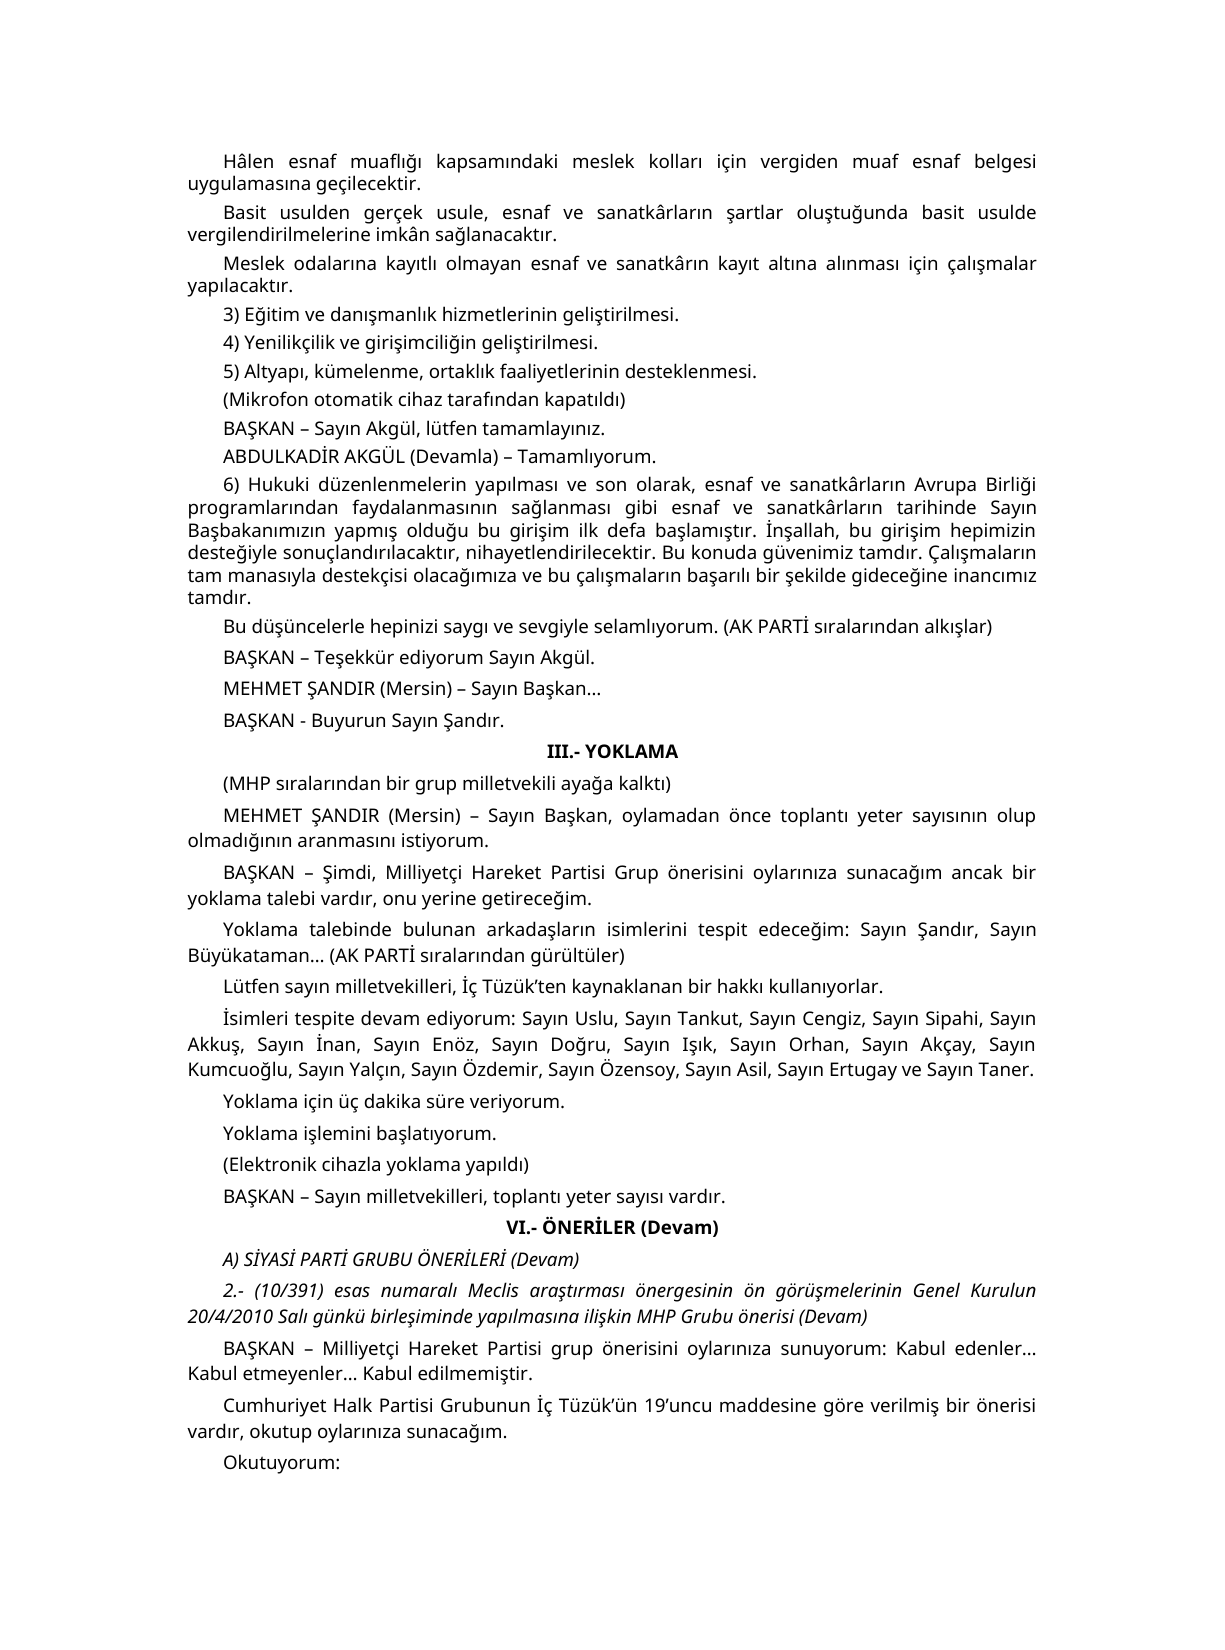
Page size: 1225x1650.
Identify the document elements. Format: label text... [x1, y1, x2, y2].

text Hâlen esnaf muaflığı kapsamındaki meslek kolları için vergiden muaf esnaf belgesi uygulamasına geçilecektir. [187, 150, 1037, 195]
text Okutuyorum: [187, 1449, 1037, 1475]
text III.- YOKLAMA [187, 738, 1037, 764]
text Meslek odalarına kayıtlı olmayan esnaf ve sanatkârın kayıt altına alınması için çalışmalar yapılacaktır. [187, 252, 1037, 297]
text BAŞKAN – Sayın milletvekilleri, toplantı yeter sayısı vardır. [187, 1183, 1037, 1208]
text Cumhuriyet Halk Partisi Grubunun İç Tüzük’ün 19’uncu maddesine göre verilmiş bir önerisi vardır, okutup oylarınıza sunacağım. [187, 1392, 1037, 1443]
text 6) Hukuki düzenlenmelerin yapılması ve son olarak, esnaf ve sanatkârların Avrupa Birliği programlarından faydalanmasının sağlanması gibi esnaf ve sanatkârların tarihinde Sayın Başbakanımızın yapmış olduğu bu girişim ilk defa başlamıştır. İnşallah, bu girişim hepimizin desteğiyle sonuçlandırılacaktır, nihayetlendirilecektir. Bu konuda güvenimiz tamdır. Çalışmaların tam manasıyla destekçisi olacağımıza ve bu çalışmaların başarılı bir şekilde gideceğine inancımız tamdır. [187, 474, 1037, 609]
text A) Siyasi Parti Grubu Önerileri (Devam) [187, 1246, 1037, 1271]
text BAŞKAN – Sayın Akgül, lütfen tamamlayınız. [187, 417, 1037, 439]
text 2.- (10/391) esas numaralı Meclis araştırması önergesinin ön görüşmelerinin Genel Kurulun 20/4/2010 Salı günkü birleşiminde yapılmasına ilişkin MHP Grubu önerisi (Devam) [187, 1277, 1037, 1329]
text (MHP sıralarından bir grup milletvekili ayağa kalktı) [187, 770, 1037, 796]
text Yoklama talebinde bulunan arkadaşların isimlerini tespit edeceğim: Sayın Şandır, Sayın Büyükataman… (AK PARTİ sıralarından gürültüler) [187, 916, 1037, 967]
text ABDULKADİR AKGÜL (Devamla) – Tamamlıyorum. [187, 445, 1037, 468]
text Yoklama için üç dakika süre veriyorum. [187, 1088, 1037, 1114]
text BAŞKAN - Buyurun Sayın Şandır. [187, 707, 1037, 732]
text (Elektronik cihazla yoklama yapıldı) [187, 1151, 1037, 1177]
text MEHMET ŞANDIR (Mersin) – Sayın Başkan, oylamadan önce toplantı yeter sayısının olup olmadığının aranmasını istiyorum. [187, 801, 1037, 853]
text 5) Altyapı, kümelenme, ortaklık faaliyetlerinin desteklenmesi. [187, 360, 1037, 383]
text 4) Yenilikçilik ve girişimciliğin geliştirilmesi. [187, 332, 1037, 354]
text BAŞKAN – Teşekkür ediyorum Sayın Akgül. [187, 644, 1037, 669]
text 3) Eğitim ve danışmanlık hizmetlerinin geliştirilmesi. [187, 303, 1037, 326]
text MEHMET ŞANDIR (Mersin) – Sayın Başkan… [187, 675, 1037, 701]
text İsimleri tespite devam ediyorum: Sayın Uslu, Sayın Tankut, Sayın Cengiz, Sayın Sipahi, Sayın Akkuş, Sayın İnan, Sayın Enöz, Sayın Doğru, Sayın Işık, Sayın Orhan, Sayın Akçay, Sayın Kumcuoğlu, Sayın Yalçın, Sayın Özdemir, Sayın Özensoy, Sayın Asil, Sayın Ertugay ve Sayın Taner. [187, 1005, 1037, 1082]
text BAŞKAN – Şimdi, Milliyetçi Hareket Partisi Grup önerisini oylarınıza sunacağım ancak bir yoklama talebi vardır, onu yerine getireceğim. [187, 859, 1037, 910]
text Bu düşüncelerle hepinizi saygı ve sevgiyle selamlıyorum. (AK PARTİ sıralarından alkışlar) [187, 615, 1037, 638]
text Basit usulden gerçek usule, esnaf ve sanatkârların şartlar oluştuğunda basit usulde vergilendirilmelerine imkân sağlanacaktır. [187, 201, 1037, 246]
text Lütfen sayın milletvekilleri, İç Tüzük’ten kaynaklanan bir hakkı kullanıyorlar. [187, 973, 1037, 999]
text BAŞKAN – Milliyetçi Hareket Partisi grup önerisini oylarınıza sunuyorum: Kabul edenler… Kabul etmeyenler… Kabul edilmemiştir. [187, 1334, 1037, 1386]
text (Mikrofon otomatik cihaz tarafından kapatıldı) [187, 388, 1037, 411]
text Yoklama işlemini başlatıyorum. [187, 1119, 1037, 1145]
text VI.- ÖNERİLER (Devam) [187, 1214, 1037, 1240]
